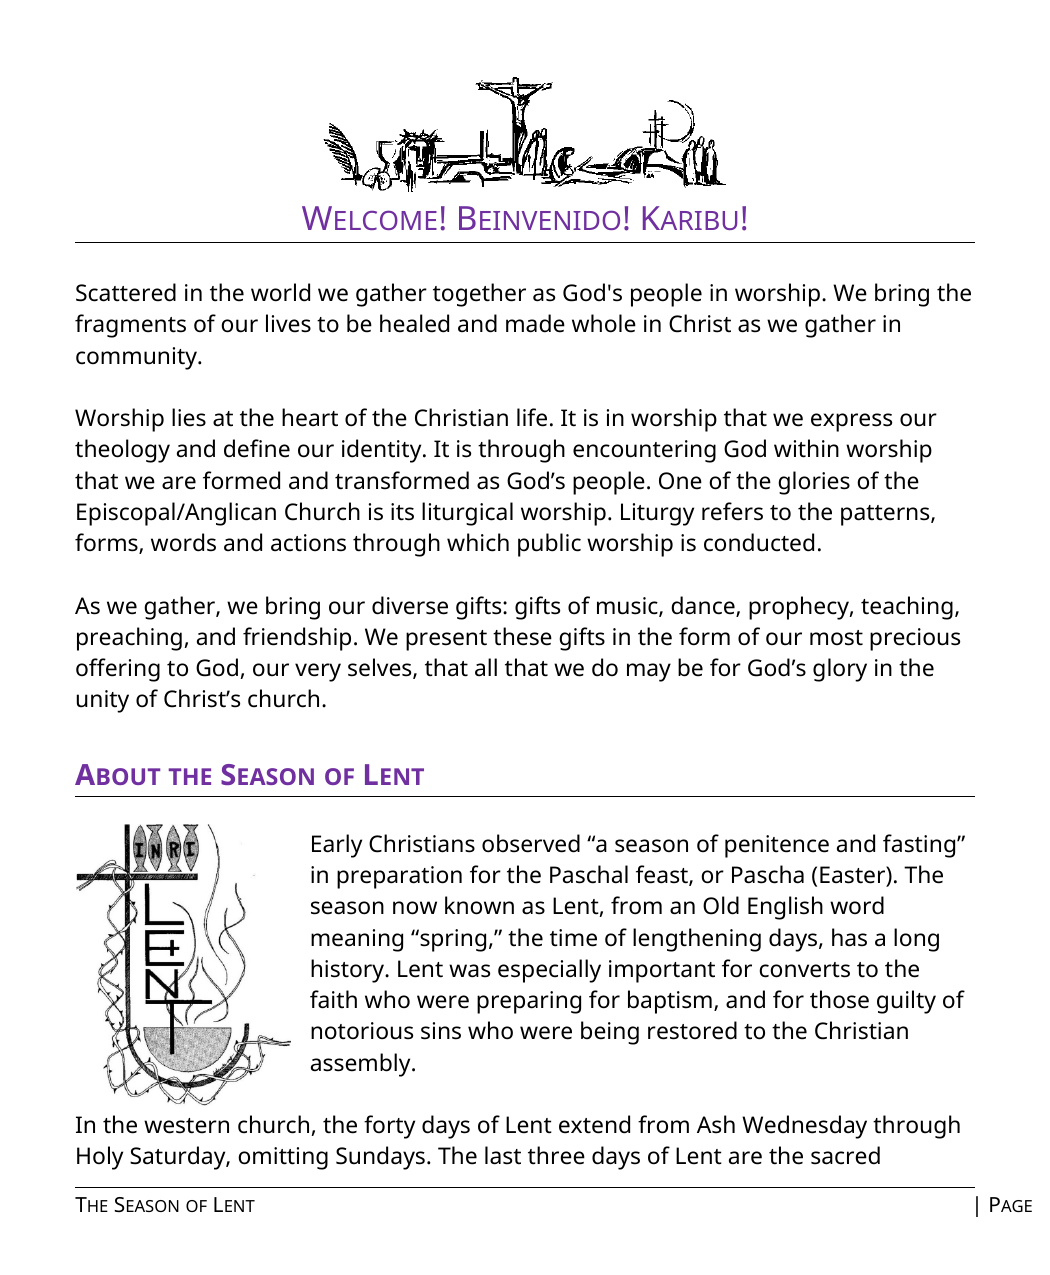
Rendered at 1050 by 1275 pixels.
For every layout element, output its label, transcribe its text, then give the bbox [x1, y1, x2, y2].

text Welcome! Beinvenido! Karibu! [75, 194, 975, 242]
text About the Season of Lent [75, 754, 975, 796]
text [75, 1109, 975, 1172]
picture [317, 75, 733, 195]
text As we gather, we bring our diverse gifts: gifts of music, dance, prophecy, teaching, preaching, and friendship. We present these gifts in the form of our most precious offering to God, our very selves, that all that we do may be for God’s glory in the unity of Christ’s church. [75, 589, 975, 714]
text Early Christians observed “a season of penitence and fasting” in preparation for the Paschal feast, or Pascha (Easter). The season now known as Lent, from an Old English word meaning “spring,” the time of lengthening days, has a long history. Lent was especially important for converts to the faith who were preparing for baptism, and for those guilty of notorious sins who were being restored to the Christian assembly. [291, 828, 975, 1078]
picture [75, 824, 291, 1106]
text Worship lies at the heart of the Christian life. It is in worship that we express our theology and define our identity. It is through encountering God within worship that we are formed and transformed as God’s people. One of the glories of the Episcopal/Anglican Church is its liturgical worship. Liturgy refers to the patterns, forms, words and actions through which public worship is conducted. [75, 402, 975, 558]
text Scattered in the world we gather together as God's people in worship. We bring the fragments of our lives to be healed and made whole in Christ as we gather in community. [75, 277, 975, 371]
